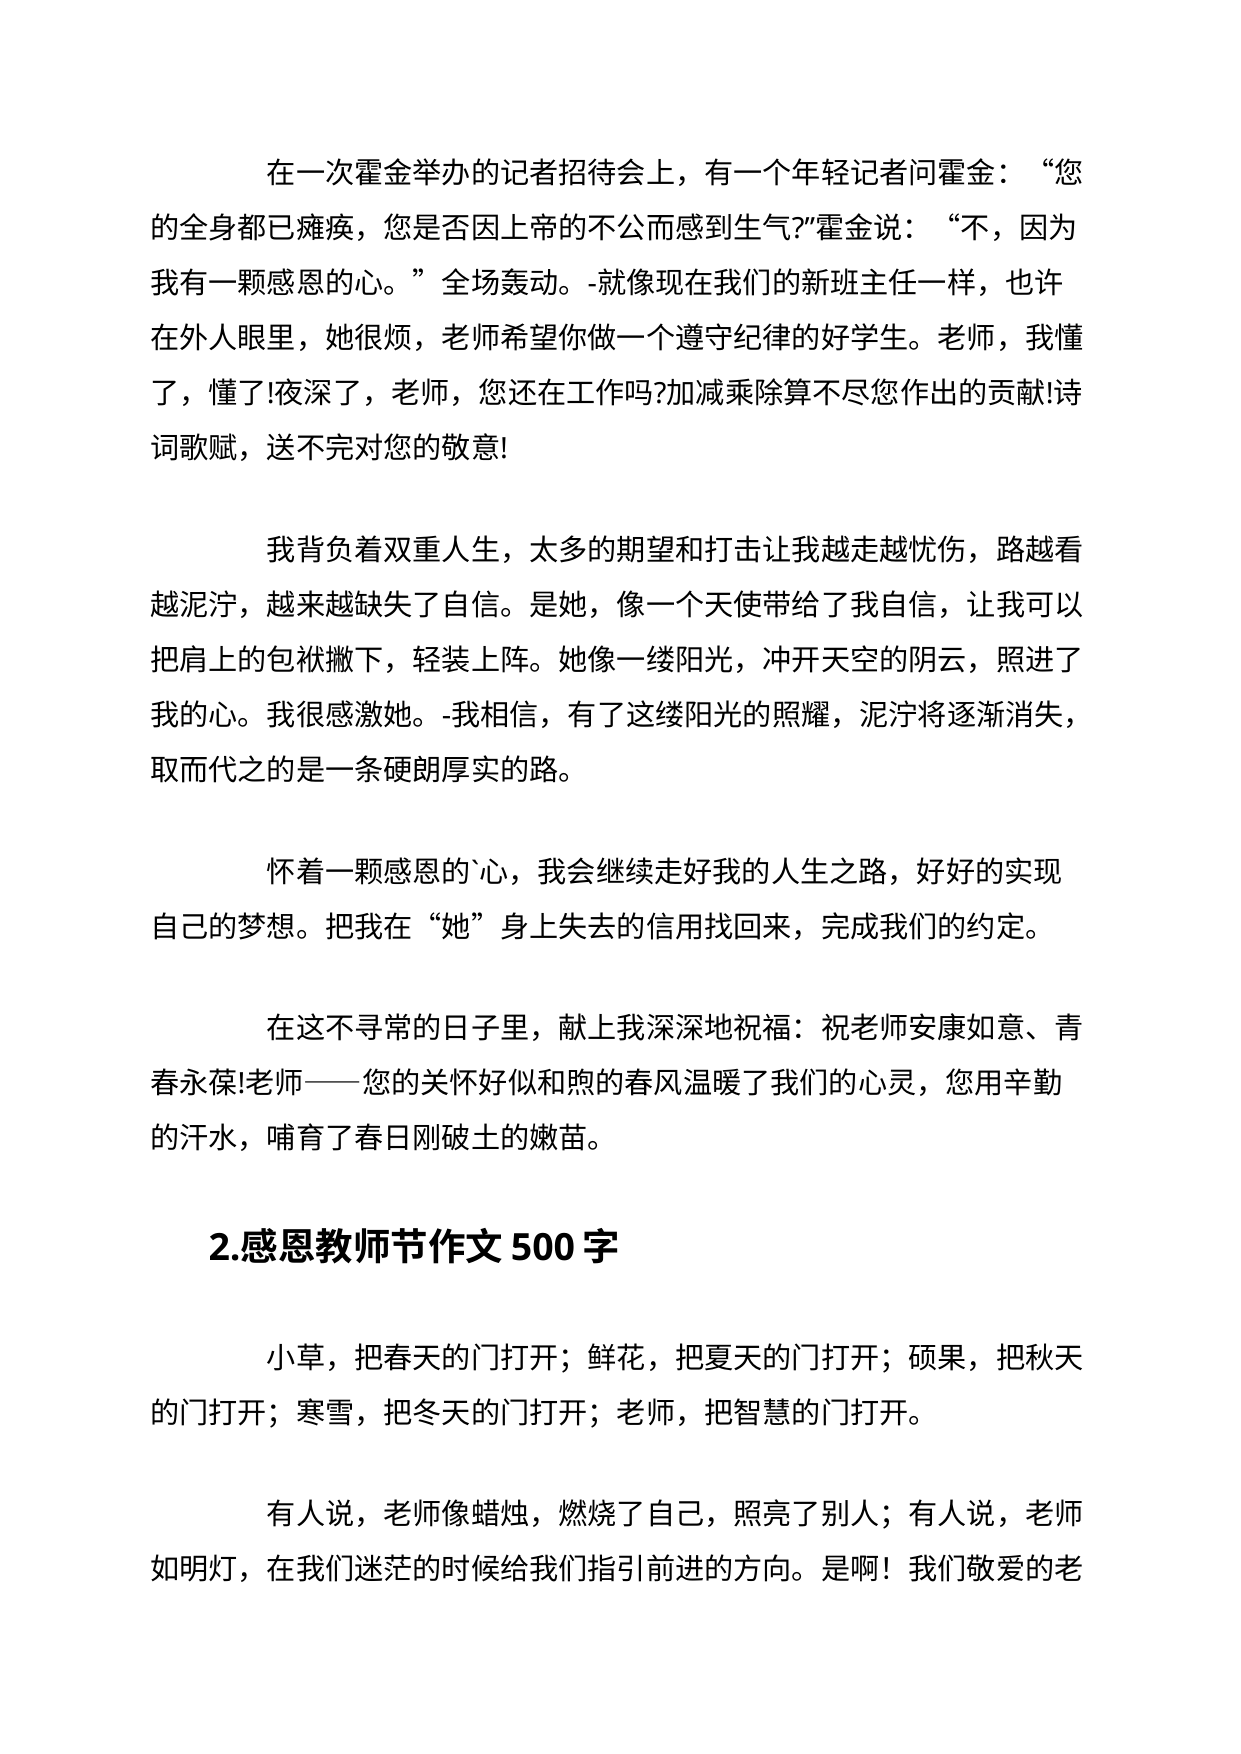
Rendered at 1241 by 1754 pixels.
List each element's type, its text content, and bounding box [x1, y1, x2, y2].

text 在这不寻常的日子里，献上我深深地祝福：祝老师安康如意、青春永葆!老师——您的关怀好似和煦的春风温暖了我们的心灵，您用辛勤的汗水，哺育了春日刚破土的嫩苗。 [150, 1005, 1090, 1157]
text 怀着一颗感恩的`心，我会继续走好我的人生之路，好好的实现自己的梦想。把我在“她”身上失去的信用找回来，完成我们的约定。 [150, 848, 1090, 946]
text 在一次霍金举办的记者招待会上，有一个年轻记者问霍金：“您的全身都已瘫痪，您是否因上帝的不公而感到生气?”霍金说：“不，因为我有一颗感恩的心。”全场轰动。-就像现在我们的新班主任一样，也许在外人眼里，她很烦，老师希望你做一个遵守纪律的好学生。老师，我懂了，懂了!夜深了，老师，您还在工作吗?加减乘除算不尽您作出的贡献!诗词歌赋，送不完对您的敬意! [150, 150, 1090, 467]
text 小草，把春天的门打开；鲜花，把夏天的门打开；硕果，把秋天的门打开；寒雪，把冬天的门打开；老师，把智慧的门打开。 [150, 1334, 1090, 1431]
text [150, 1491, 1090, 1588]
text 2.感恩教师节作文500字 [150, 1217, 1090, 1271]
text 我背负着双重人生，太多的期望和打击让我越走越忧伤，路越看越泥泞，越来越缺失了自信。是她，像一个天使带给了我自信，让我可以把肩上的包袱撇下，轻装上阵。她像一缕阳光，冲开天空的阴云，照进了我的心。我很感激她。-我相信，有了这缕阳光的照耀，泥泞将逐渐消失，取而代之的是一条硬朗厚实的路。 [150, 527, 1090, 789]
